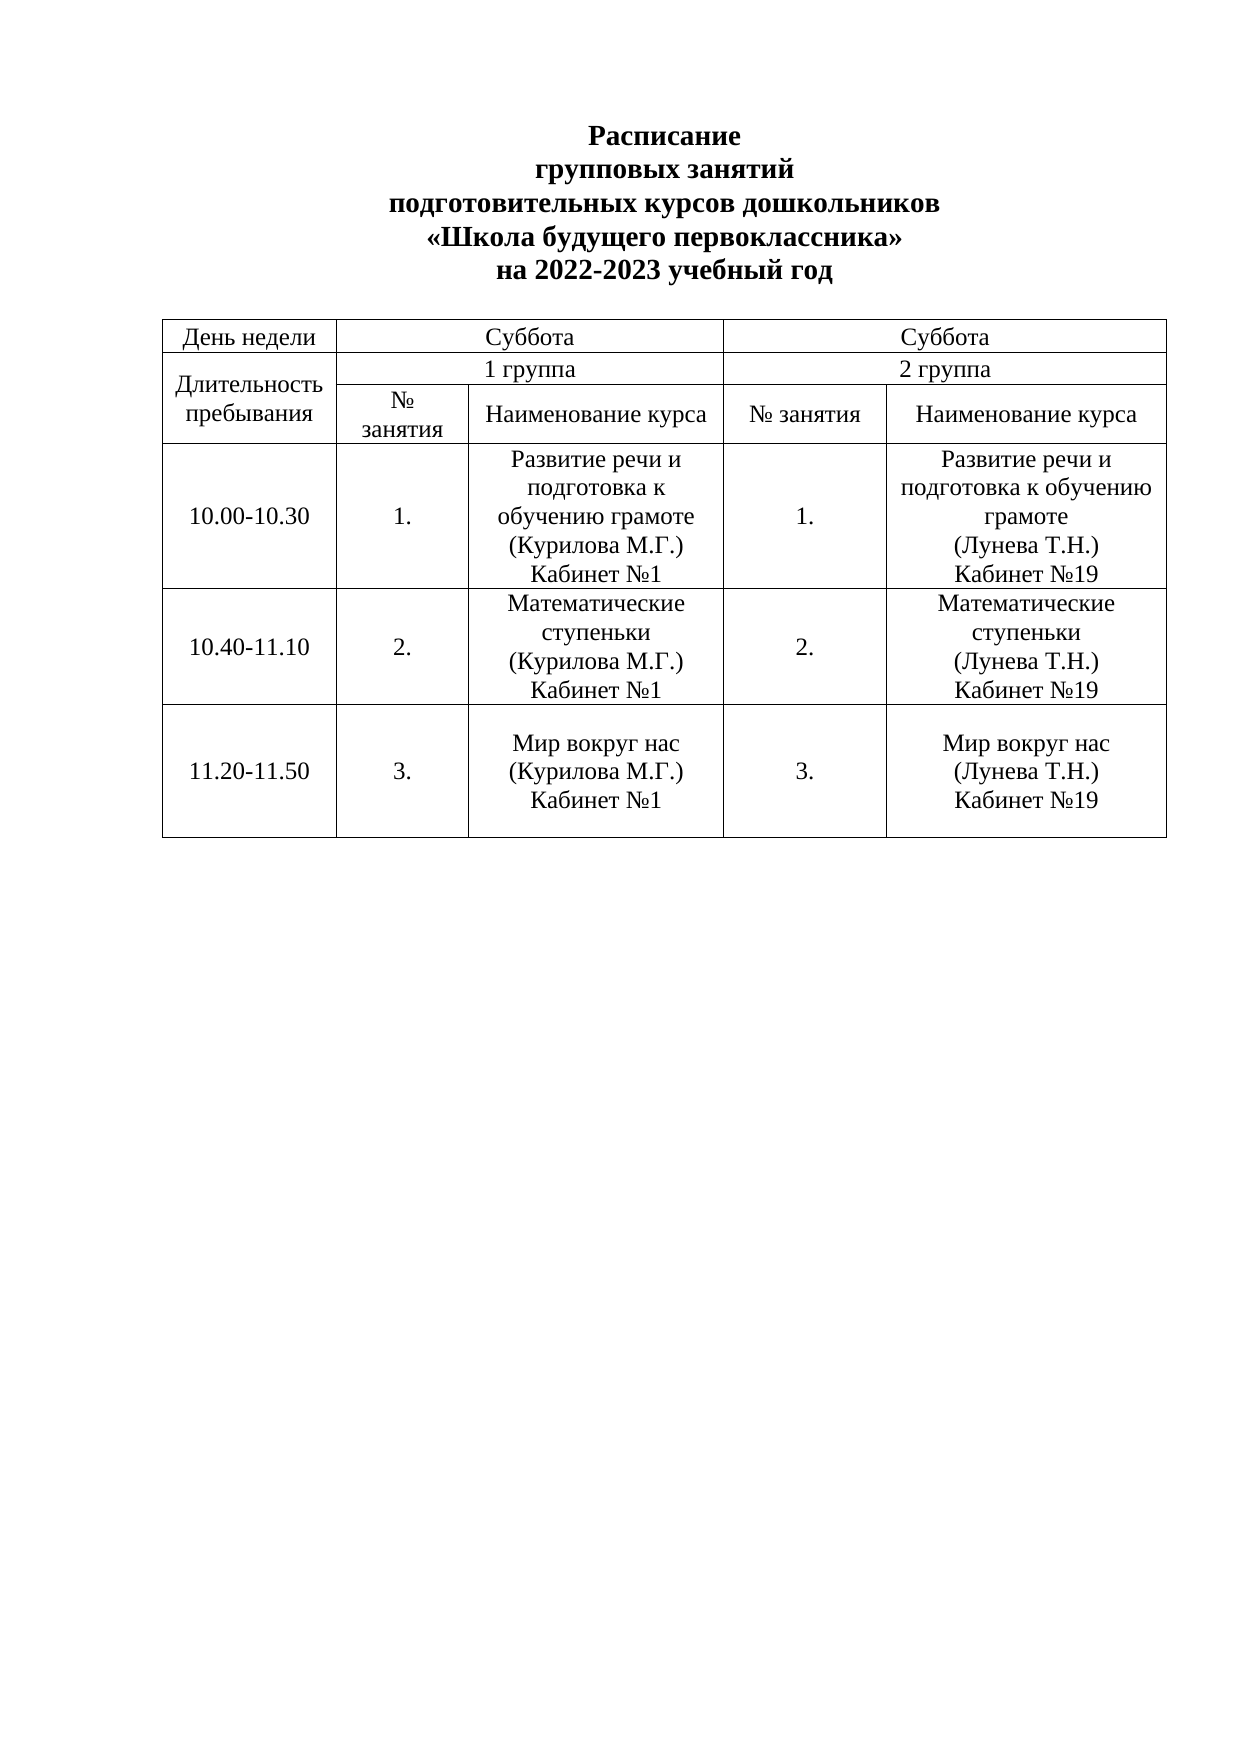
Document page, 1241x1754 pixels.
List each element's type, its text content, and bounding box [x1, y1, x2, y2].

table_cell № занятия [724, 385, 886, 443]
text групповых занятий [177, 152, 1152, 185]
table_header Суббота [724, 320, 1166, 352]
table_cell Мир вокруг нас (Курилова М.Г.) Кабинет №1 [469, 705, 723, 837]
text Расписание [177, 118, 1152, 152]
table_cell 2. [724, 589, 886, 703]
table_cell № занятия [337, 385, 468, 443]
table_cell 11.20-11.50 [163, 705, 336, 837]
table_cell 1. [337, 444, 468, 587]
table_cell 10.00-10.30 [163, 444, 336, 587]
table_cell 3. [337, 705, 468, 837]
text на 2022-2023 учебный год [177, 252, 1152, 286]
table_cell 1. [724, 444, 886, 587]
text подготовительных курсов дошкольников [177, 185, 1152, 219]
table_cell 3. [724, 705, 886, 837]
table_cell Длительность пребывания [163, 353, 336, 443]
table_cell Наименование курса [887, 385, 1166, 443]
table_cell Математические ступеньки (Курилова М.Г.) Кабинет №1 [469, 589, 723, 703]
table_cell 2. [337, 589, 468, 703]
text «Школа будущего первоклассника» [177, 219, 1152, 252]
table_cell 1 группа [337, 353, 723, 384]
table_cell Наименование курса [469, 385, 723, 443]
table_cell Математические ступеньки (Лунева Т.Н.) Кабинет №19 [887, 589, 1166, 703]
table_cell 10.40-11.10 [163, 589, 336, 703]
table_header День недели [163, 320, 336, 352]
table_header Суббота [337, 320, 723, 352]
table_cell Развитие речи и подготовка к обучению грамоте (Курилова М.Г.) Кабинет №1 [469, 444, 723, 587]
table_cell Мир вокруг нас (Лунева Т.Н.) Кабинет №19 [887, 705, 1166, 837]
table_cell Развитие речи и подготовка к обучению грамоте (Лунева Т.Н.) Кабинет №19 [887, 444, 1166, 587]
table_cell 2 группа [724, 353, 1166, 384]
